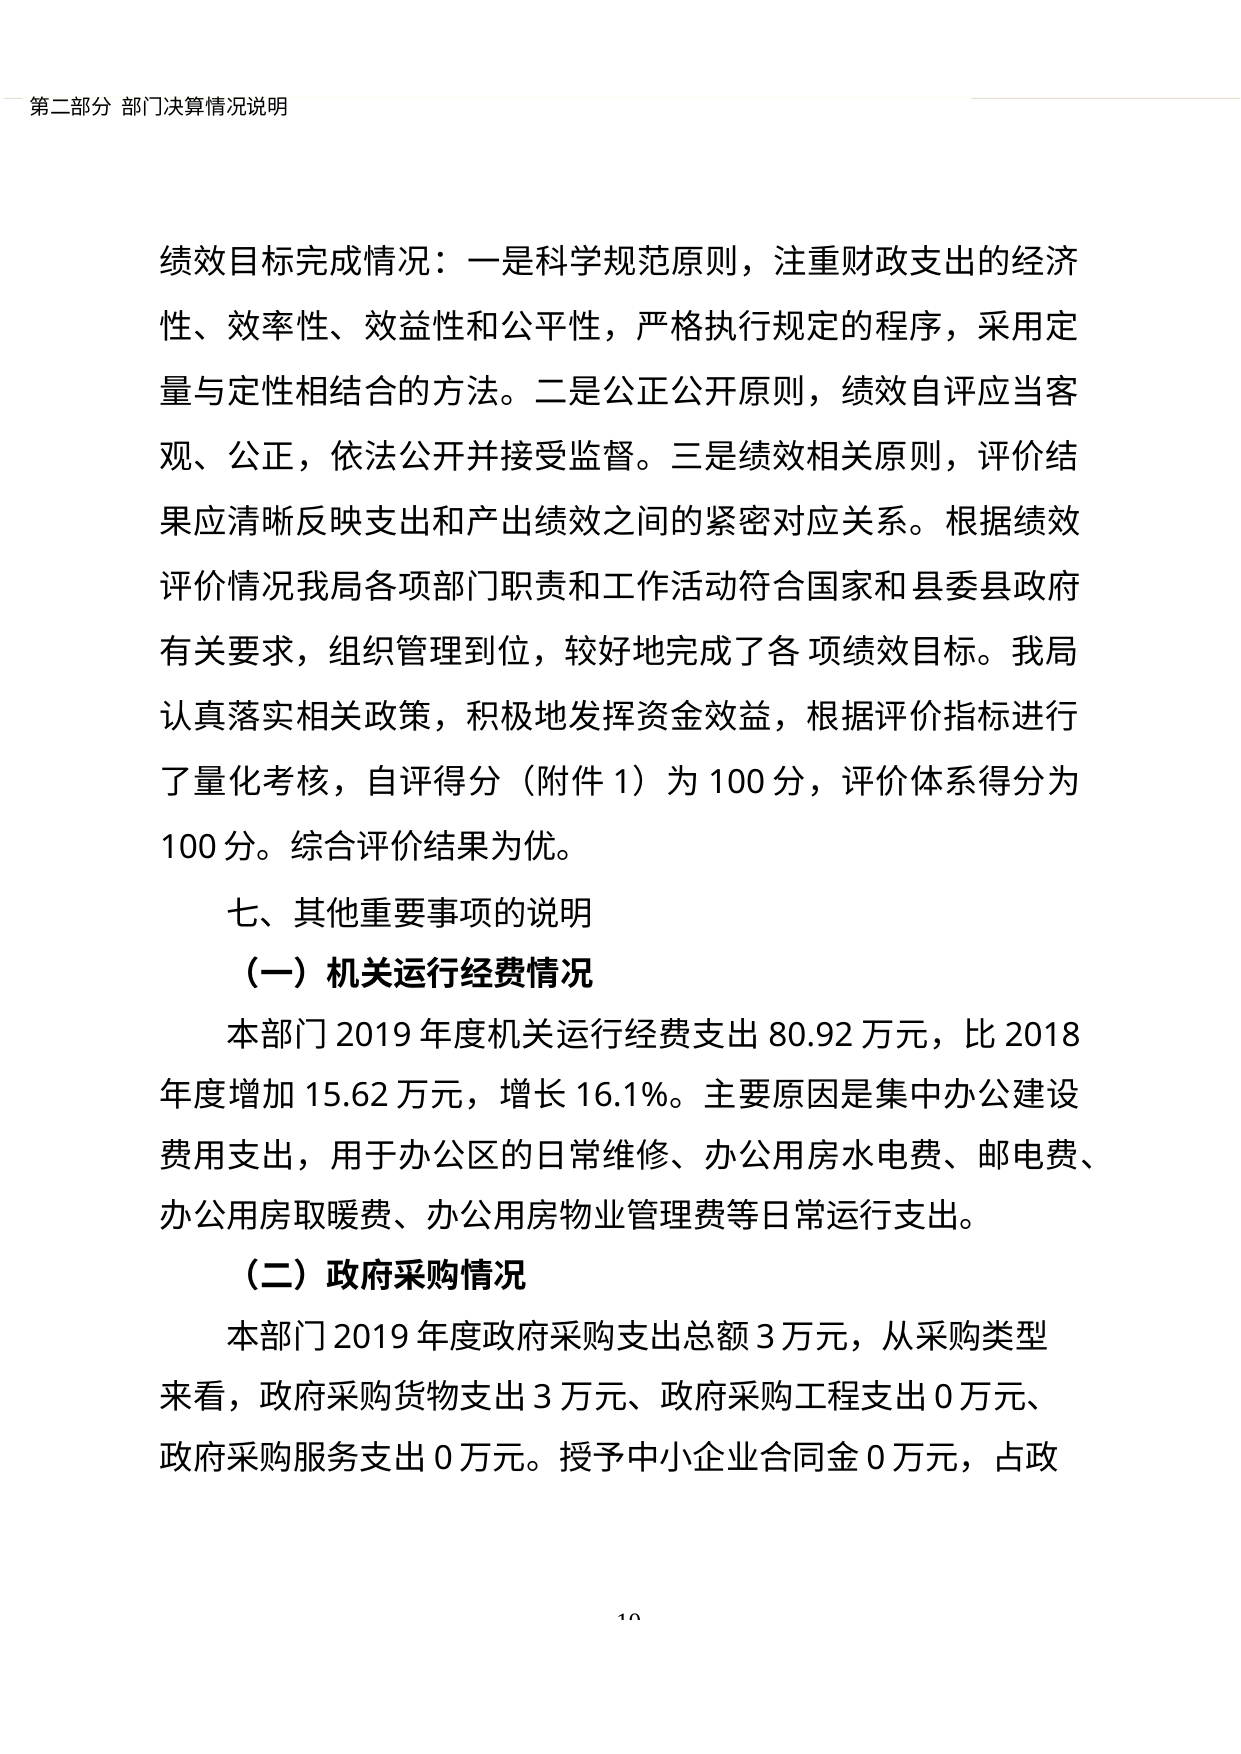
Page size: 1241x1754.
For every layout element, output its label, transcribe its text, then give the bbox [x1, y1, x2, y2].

text 本部门2019年度机关运行经费支出80.92万元，比2018年度增加15.62万元，增长16.1%。主要原因是集中办公建设费用支出，用于办公区的日常维修、办公用房水电费、邮电费、办公用房取暖费、办公用房物业管理费等日常运行支出。 [159, 998, 1081, 1239]
text （二）政府采购情况 [159, 1239, 1081, 1300]
text 七、其他重要事项的说明 [159, 877, 1081, 937]
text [159, 227, 1081, 877]
text （一）机关运行经费情况 [159, 937, 1081, 998]
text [159, 1300, 1081, 1481]
